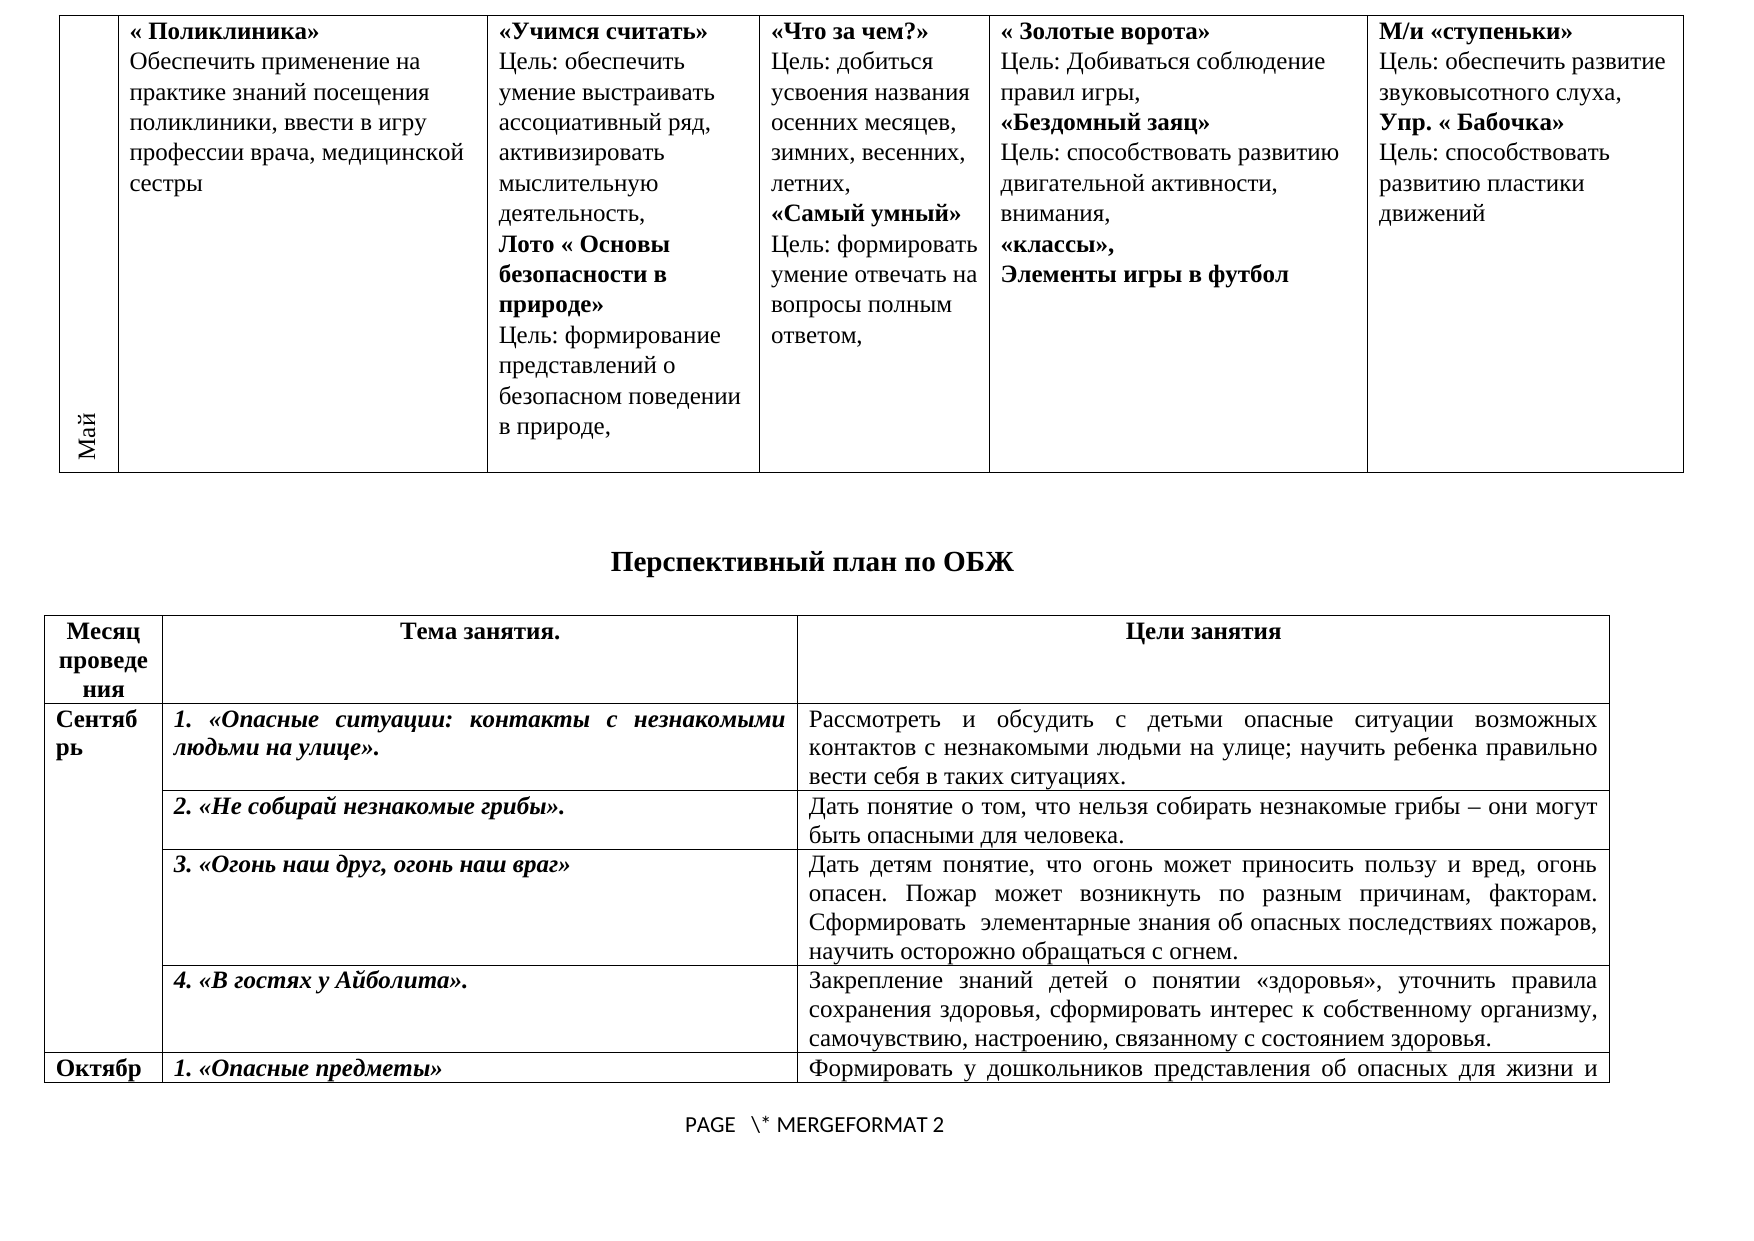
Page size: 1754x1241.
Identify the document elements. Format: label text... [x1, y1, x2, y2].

table_header Тема занятия. [163, 616, 797, 703]
table_cell М/и «ступеньки» Цель: обеспечить развитие звуковысотного слуха, Упр. « Бабочка» Цель: способствовать развитию пластики движений [1368, 16, 1683, 472]
table_cell Сентябрь [45, 704, 162, 1052]
table_cell 4. «В гостях у Айболита». [163, 966, 797, 1052]
table_cell Май [60, 16, 118, 472]
table_cell 1. «Опасные ситуации: контакты с незнакомыми людьми на улице». [163, 704, 797, 790]
table_cell Дать понятие о том, что нельзя собирать незнакомые грибы – они могут быть опасными для человека. [798, 791, 1609, 848]
table_cell Рассмотреть и обсудить с детьми опасные ситуации возможных контактов с незнакомыми людьми на улице; научить ребенка правильно вести себя в таких ситуациях. [798, 704, 1609, 790]
table_cell Закрепление знаний детей о понятии «здоровья», уточнить правила сохранения здоровья, сформировать интерес к собственному организму, самочувствию, настроению, связанному с состоянием здоровья. [798, 966, 1609, 1052]
table_cell Дать детям понятие, что огонь может приносить пользу и вред, огонь опасен. Пожар может возникнуть по разным причинам, факторам. Сформировать элементарные знания об опасных последствиях пожаров, научить осторожно обращаться с огнем. [798, 850, 1609, 964]
table_header Месяц проведения [45, 616, 162, 703]
table_header Цели занятия [798, 616, 1609, 703]
table_cell 3. «Огонь наш друг, огонь наш враг» [163, 850, 797, 964]
table_cell « Поликлиника» Обеспечить применение на практике знаний посещения поликлиники, ввести в игру профессии врача, медицинской сестры [119, 16, 487, 472]
table_cell «Что за чем?» Цель: добиться усвоения названия осенних месяцев, зимних, весенних, летних, «Самый умный» Цель: формировать умение отвечать на вопросы полным ответом, [760, 16, 989, 472]
table_cell «Учимся считать» Цель: обеспечить умение выстраивать ассоциативный ряд, активизировать мыслительную деятельность, Лото « Основы безопасности в природе» Цель: формирование представлений о безопасном поведении в природе, [488, 16, 759, 472]
table_cell Октябрь [45, 1053, 162, 1082]
text Перспективный план по ОБЖ [118, 544, 1506, 578]
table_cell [163, 1053, 797, 1082]
table_cell 2. «Не собирай незнакомые грибы». [163, 791, 797, 848]
table_cell « Золотые ворота» Цель: Добиваться соблюдение правил игры, «Бездомный заяц» Цель: способствовать развитию двигательной активности, внимания, «классы», Элементы игры в футбол [990, 16, 1367, 472]
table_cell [798, 1053, 1609, 1082]
